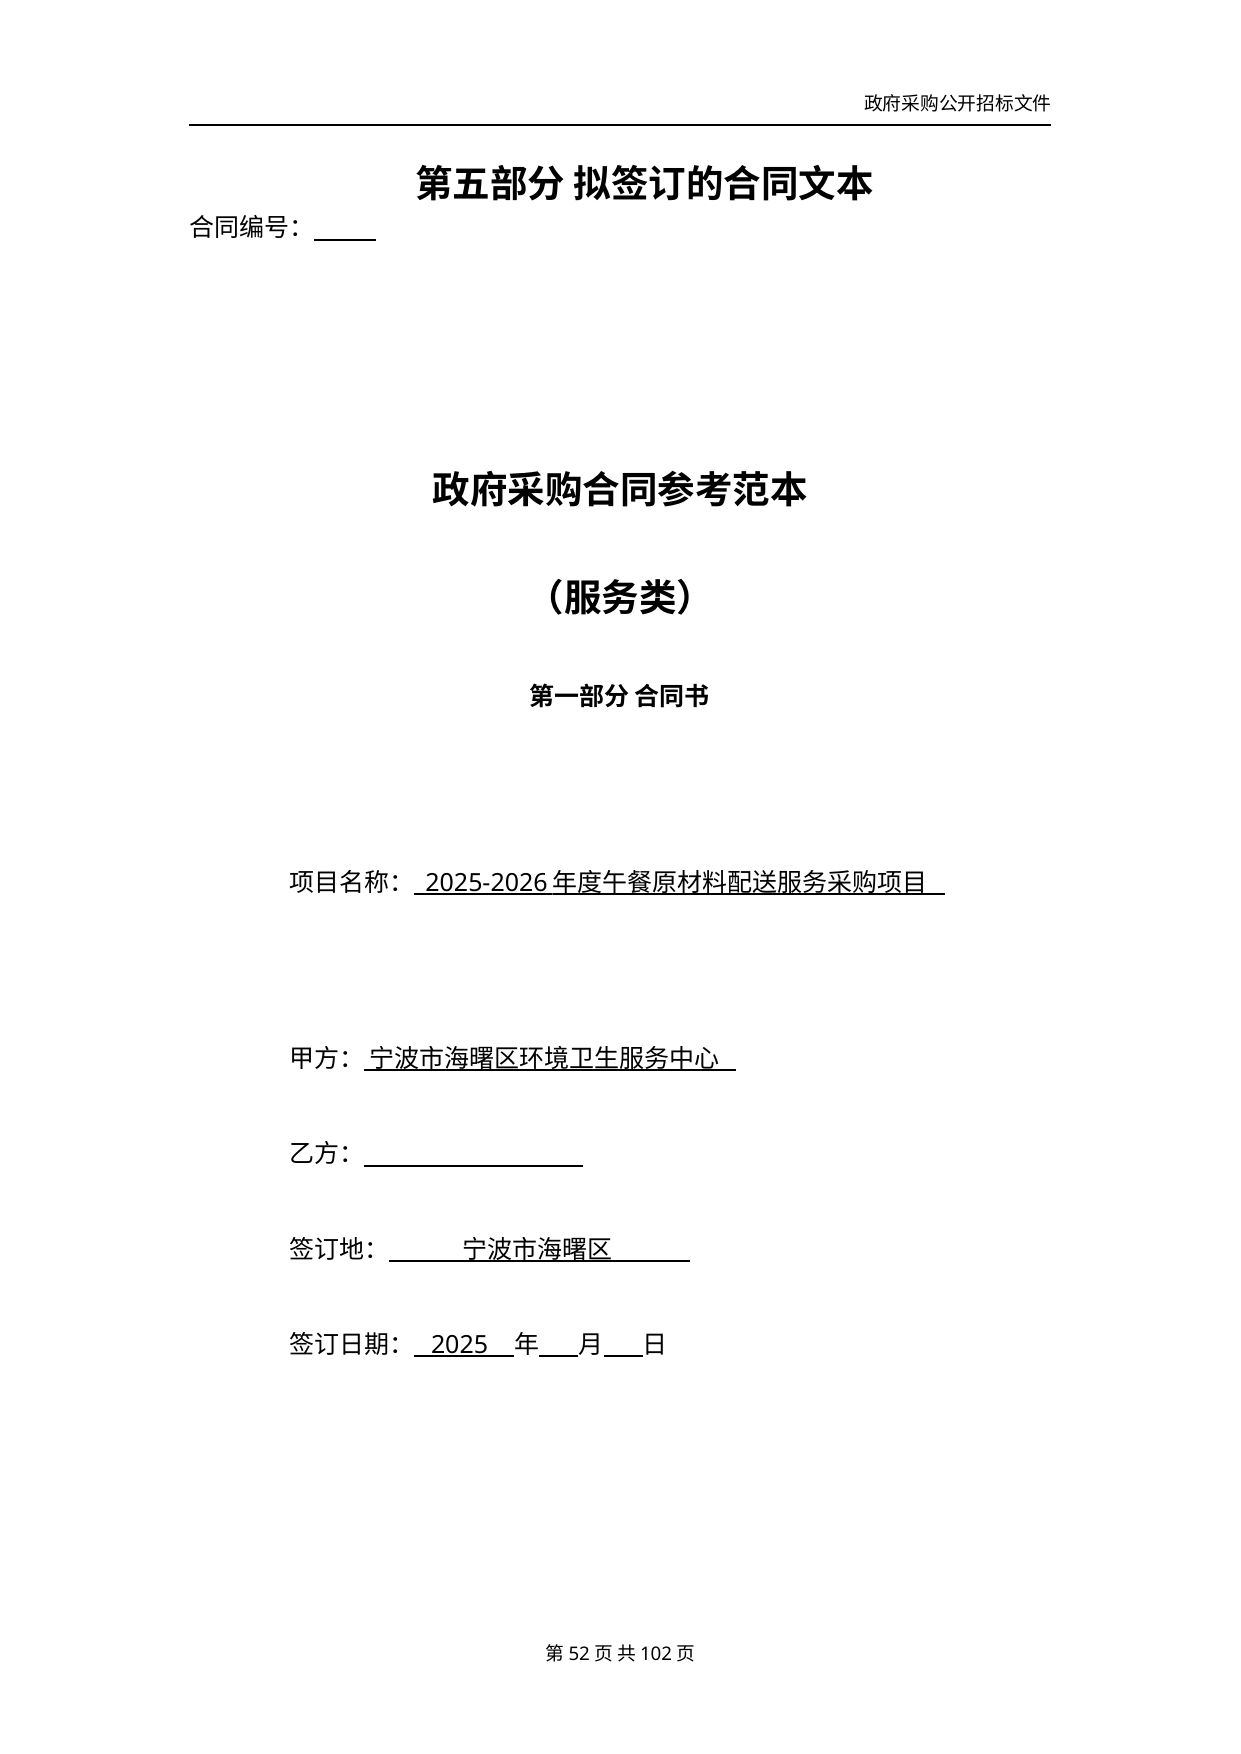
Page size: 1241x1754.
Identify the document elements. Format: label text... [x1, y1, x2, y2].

text （服务类） [189, 568, 1051, 622]
text 合同编号： [189, 208, 1051, 244]
text 乙方： [289, 1134, 1051, 1170]
text 签订日期： 2025 年 月 日 [189, 1324, 1051, 1361]
text 签订地： 宁波市海曙区 [189, 1229, 1051, 1265]
text 项目名称： 2025-2026年度午餐原材料配送服务采购项目 [289, 862, 1051, 899]
text 第五部分 拟签订的合同文本 [189, 153, 1051, 208]
text 第一部分 合同书 [233, 677, 1051, 713]
text 甲方： 宁波市海曙区环境卫生服务中心 [289, 1038, 1051, 1075]
text 政府采购合同参考范本 [189, 460, 1051, 514]
